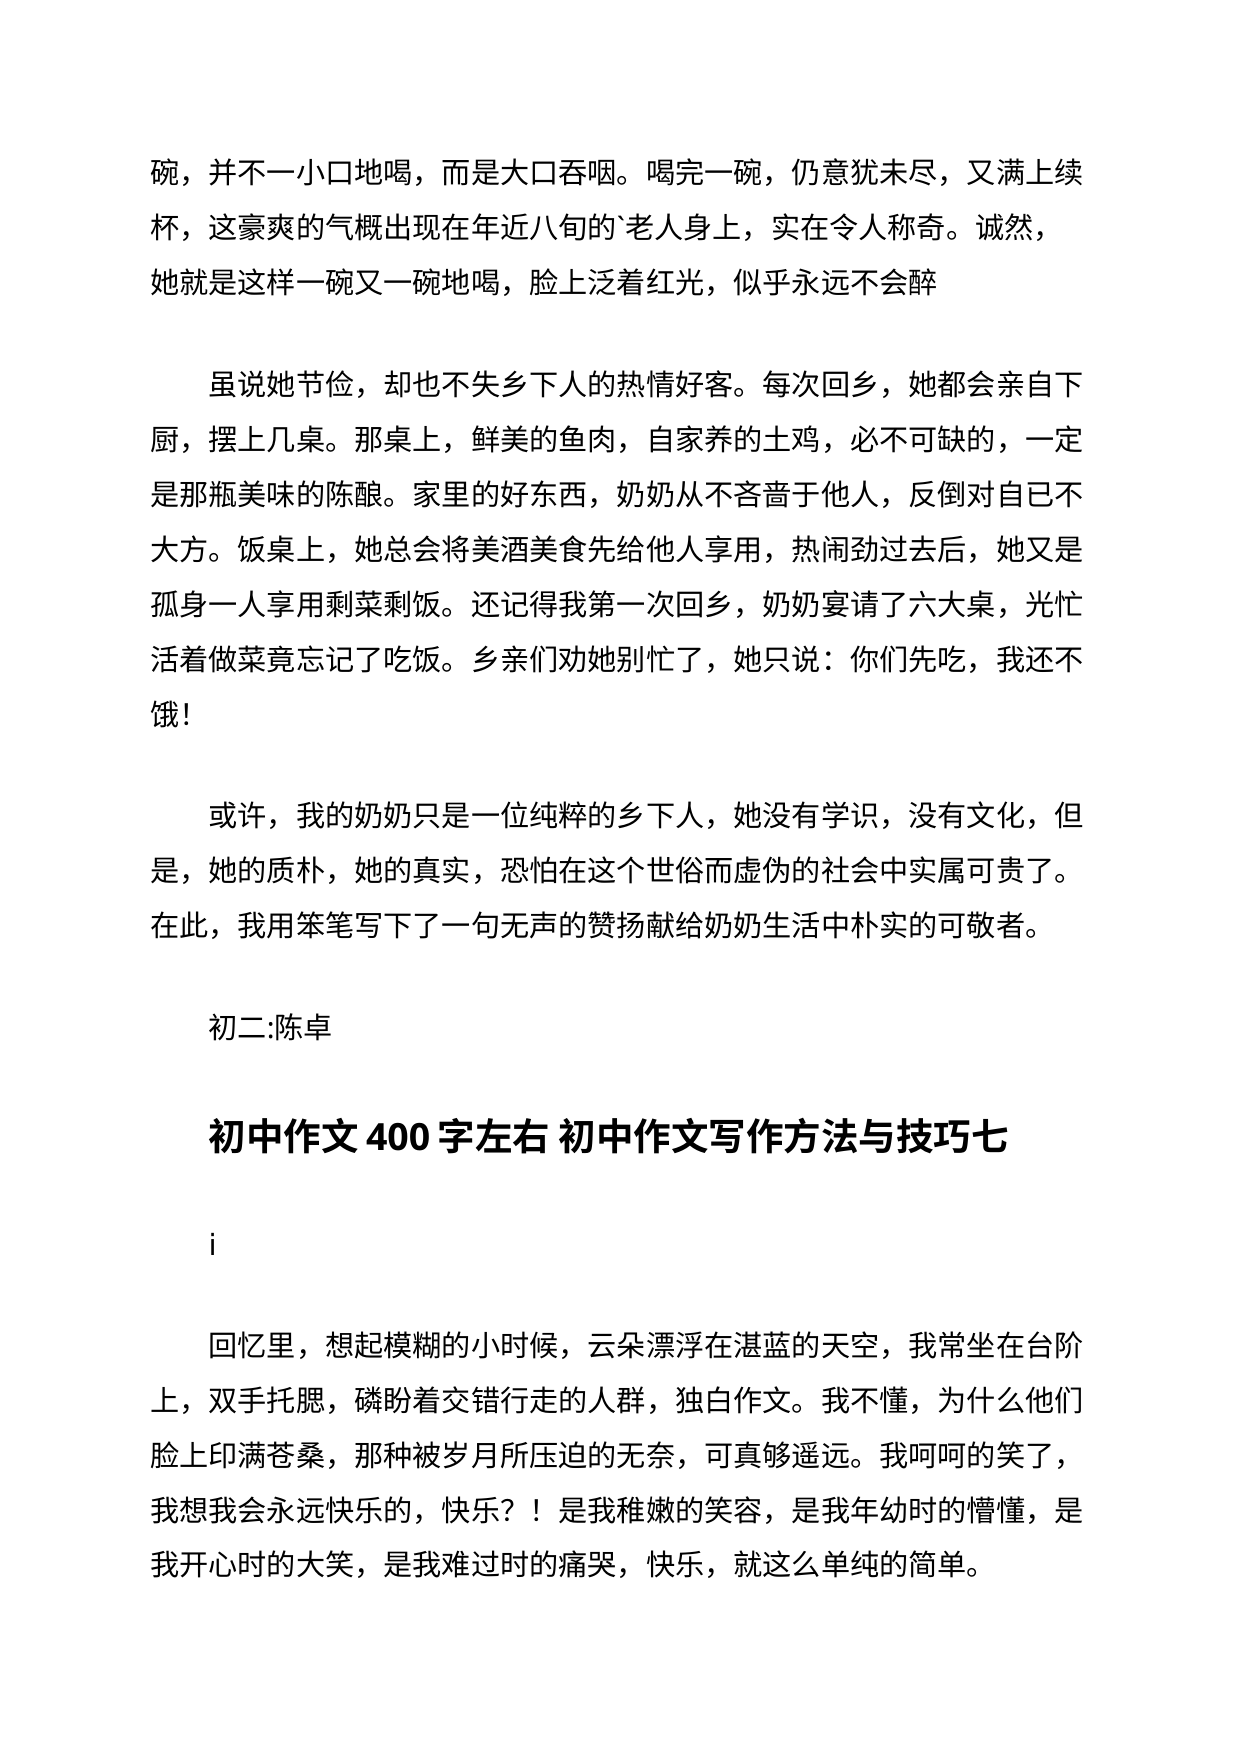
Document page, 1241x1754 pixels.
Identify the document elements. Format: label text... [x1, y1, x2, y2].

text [150, 150, 1090, 302]
text 初中作文400字左右 初中作文写作方法与技巧七 [150, 1106, 1090, 1161]
text ⅰ [150, 1224, 1090, 1264]
text 初二:陈卓 [150, 1004, 1090, 1047]
text 虽说她节俭，却也不失乡下人的热情好客。每次回乡，她都会亲自下厨，摆上几桌。那桌上，鲜美的鱼肉，自家养的土鸡，必不可缺的，一定是那瓶美味的陈酿。家里的好东西，奶奶从不吝啬于他人，反倒对自已不大方。饭桌上，她总会将美酒美食先给他人享用，热闹劲过去后，她又是孤身一人享用剩菜剩饭。还记得我第一次回乡，奶奶宴请了六大桌，光忙活着做菜竟忘记了吃饭。乡亲们劝她别忙了，她只说：你们先吃，我还不饿！ [150, 362, 1090, 733]
text 回忆里，想起模糊的小时候，云朵漂浮在湛蓝的天空，我常坐在台阶上，双手托腮，磷盼着交错行走的人群，独白作文。我不懂，为什么他们脸上印满苍桑，那种被岁月所压迫的无奈，可真够遥远。我呵呵的笑了，我想我会永远快乐的，快乐？！是我稚嫩的笑容，是我年幼时的懵懂，是我开心时的大笑，是我难过时的痛哭，快乐，就这么单纯的简单。 [150, 1322, 1090, 1584]
text 或许，我的奶奶只是一位纯粹的乡下人，她没有学识，没有文化，但是，她的质朴，她的真实，恐怕在这个世俗而虚伪的社会中实属可贵了。在此，我用笨笔写下了一句无声的赞扬献给奶奶生活中朴实的可敬者。 [150, 793, 1090, 945]
